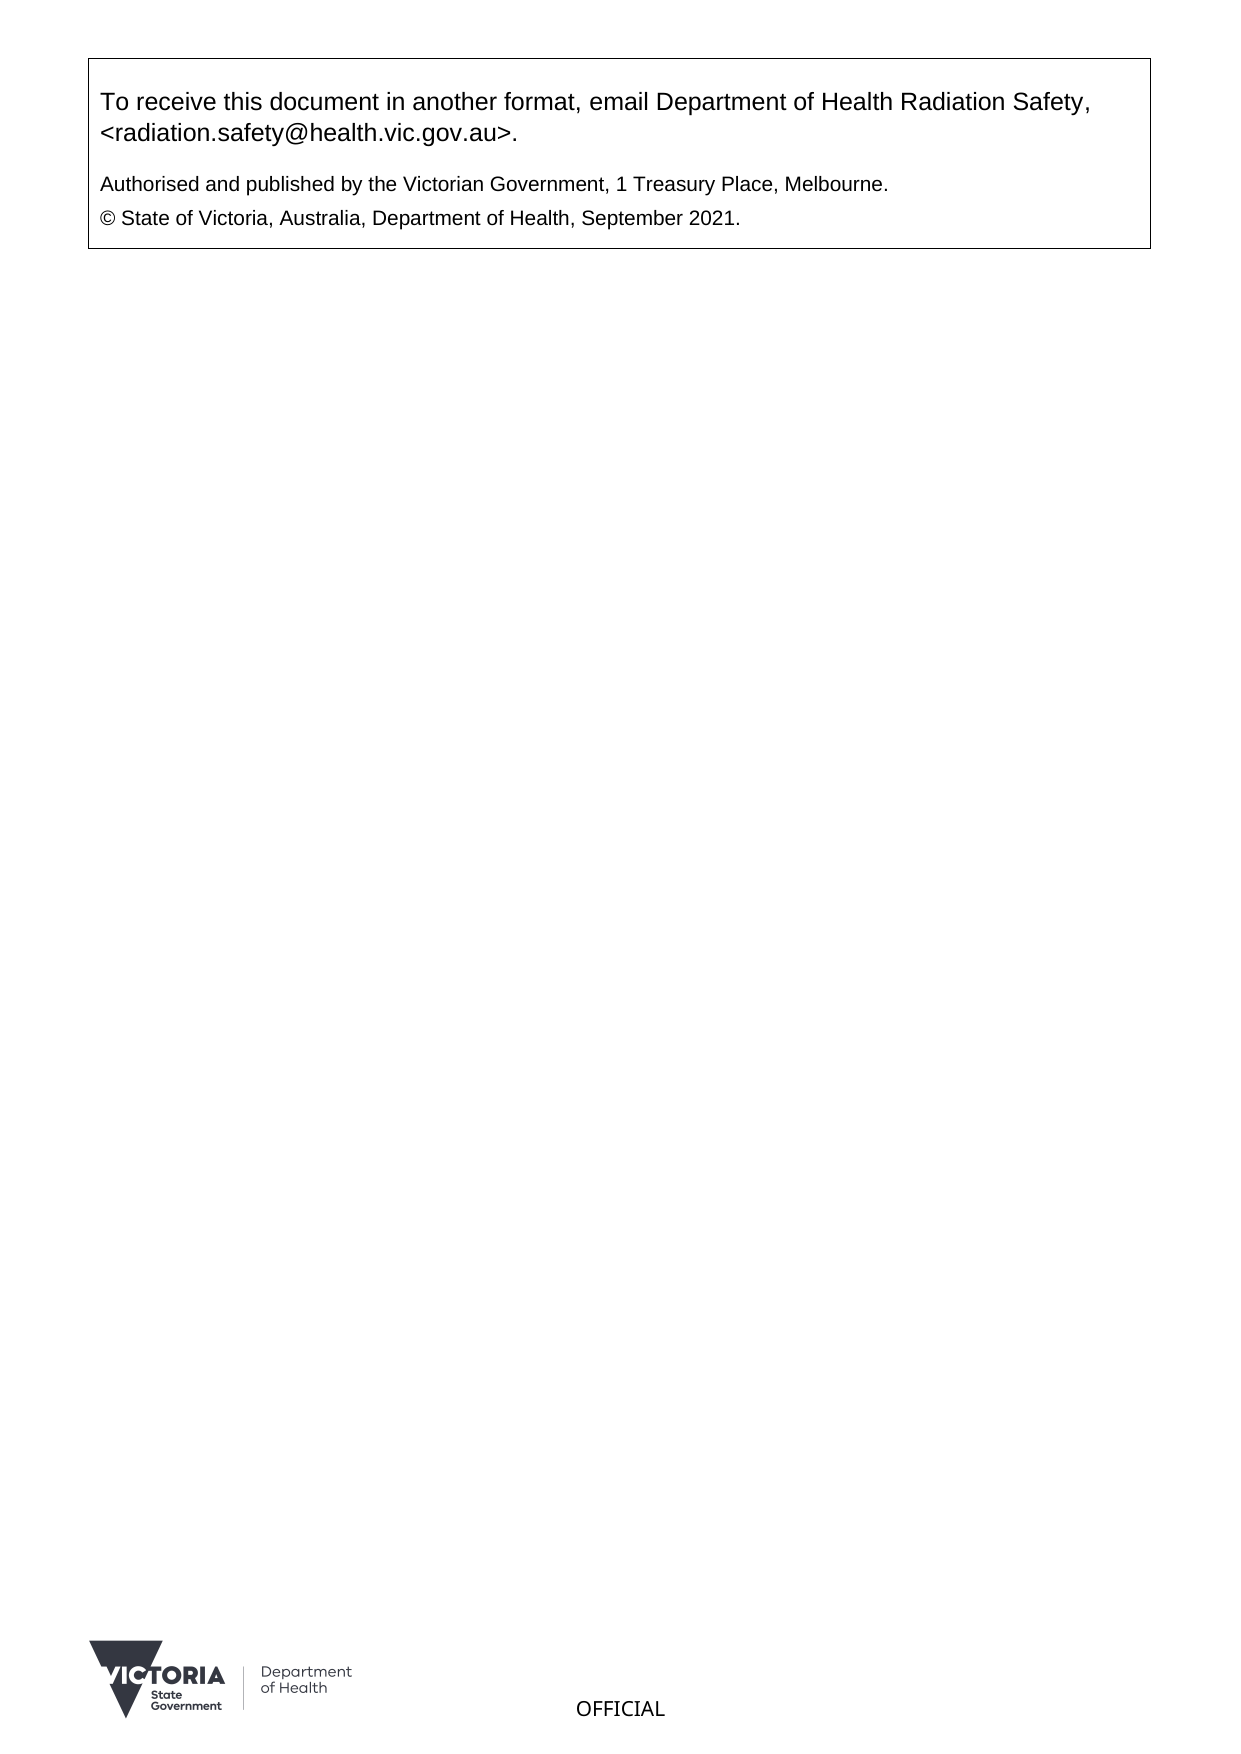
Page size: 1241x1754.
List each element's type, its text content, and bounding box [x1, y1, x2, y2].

table_header To receive this document in another format, email Department of Health Radiation Safety, <radiation.safety@health.vic.gov.au>. Authorised and published by the Victorian Government, 1 Treasury Place, Melbourne. © State of Victoria, Australia, Department of Health, September 2021. [89, 59, 1150, 248]
picture [0, 1595, 1241, 1754]
